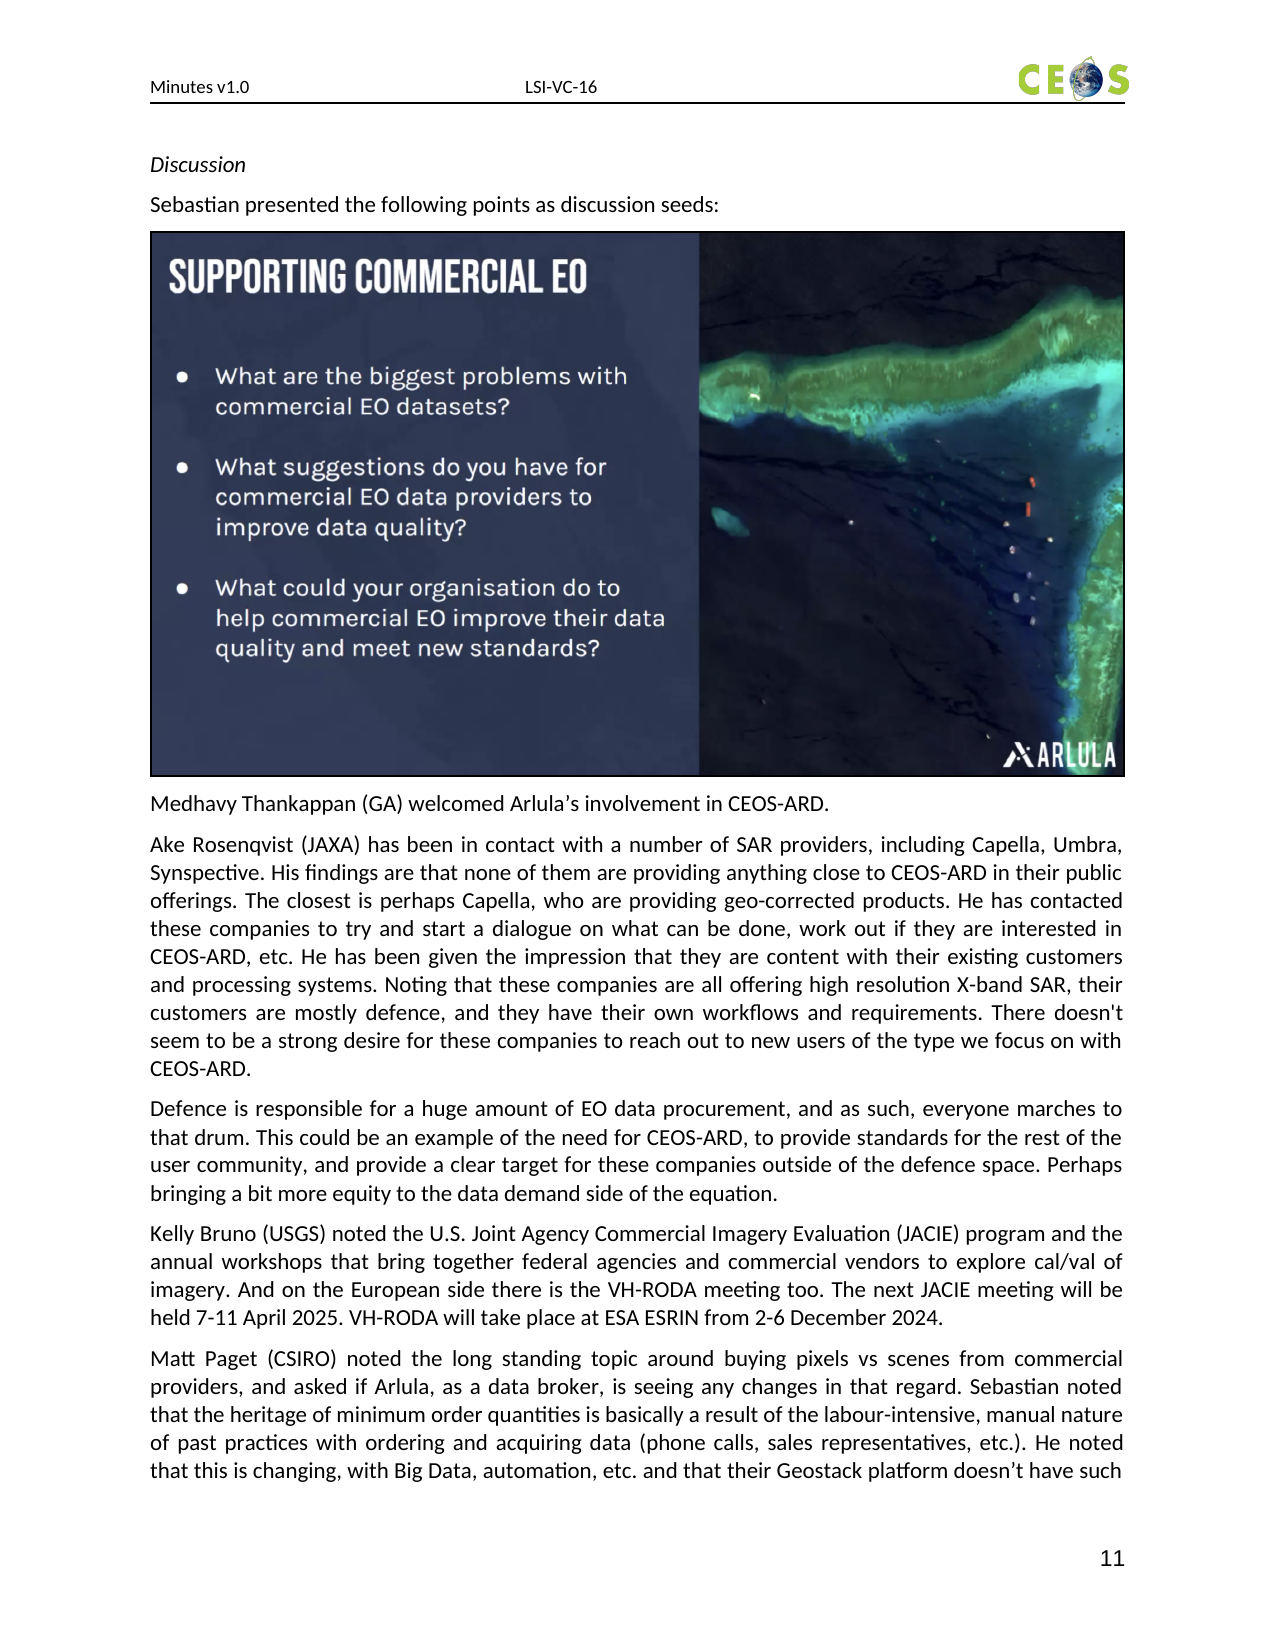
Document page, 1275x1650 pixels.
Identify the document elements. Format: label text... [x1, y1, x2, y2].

text Defence is responsible for a huge amount of EO data procurement, and as such, everyone marches to that drum. This could be an example of the need for CEOS-ARD, to provide standards for the rest of the user community, and provide a clear target for these companies outside of the defence space. Perhaps bringing a bit more equity to the data demand side of the equation. [150, 1094, 1125, 1207]
text Medhavy Thankappan (GA) welcomed Arlula’s involvement in CEOS-ARD. [150, 789, 1125, 817]
text Ake Rosenqvist (JAXA) has been in contact with a number of SAR providers, including Capella, Umbra, Synspective. His findings are that none of them are providing anything close to CEOS-ARD in their public offerings. The closest is perhaps Capella, who are providing geo-corrected products. He has contacted these companies to try and start a dialogue on what can be done, work out if they are interested in CEOS-ARD, etc. He has been given the impression that they are content with their existing customers and processing systems. Noting that these companies are all offering high resolution X-band SAR, their customers are mostly defence, and they have their own workflows and requirements. There doesn't seem to be a strong desire for these companies to reach out to new users of the type we focus on with CEOS-ARD. [150, 830, 1125, 1082]
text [150, 1344, 1125, 1484]
text Discussion [150, 150, 1125, 178]
picture [152, 233, 1123, 775]
picture [1018, 56, 1129, 101]
text Sebastian presented the following points as discussion seeds: [150, 191, 1125, 218]
text Kelly Bruno (USGS) noted the U.S. Joint Agency Commercial Imagery Evaluation (JACIE) program and the annual workshops that bring together federal agencies and commercial vendors to explore cal/val of imagery. And on the European side there is the VH-RODA meeting too. The next JACIE meeting will be held 7-11 April 2025. VH-RODA will take place at ESA ESRIN from 2-6 December 2024. [150, 1219, 1125, 1331]
